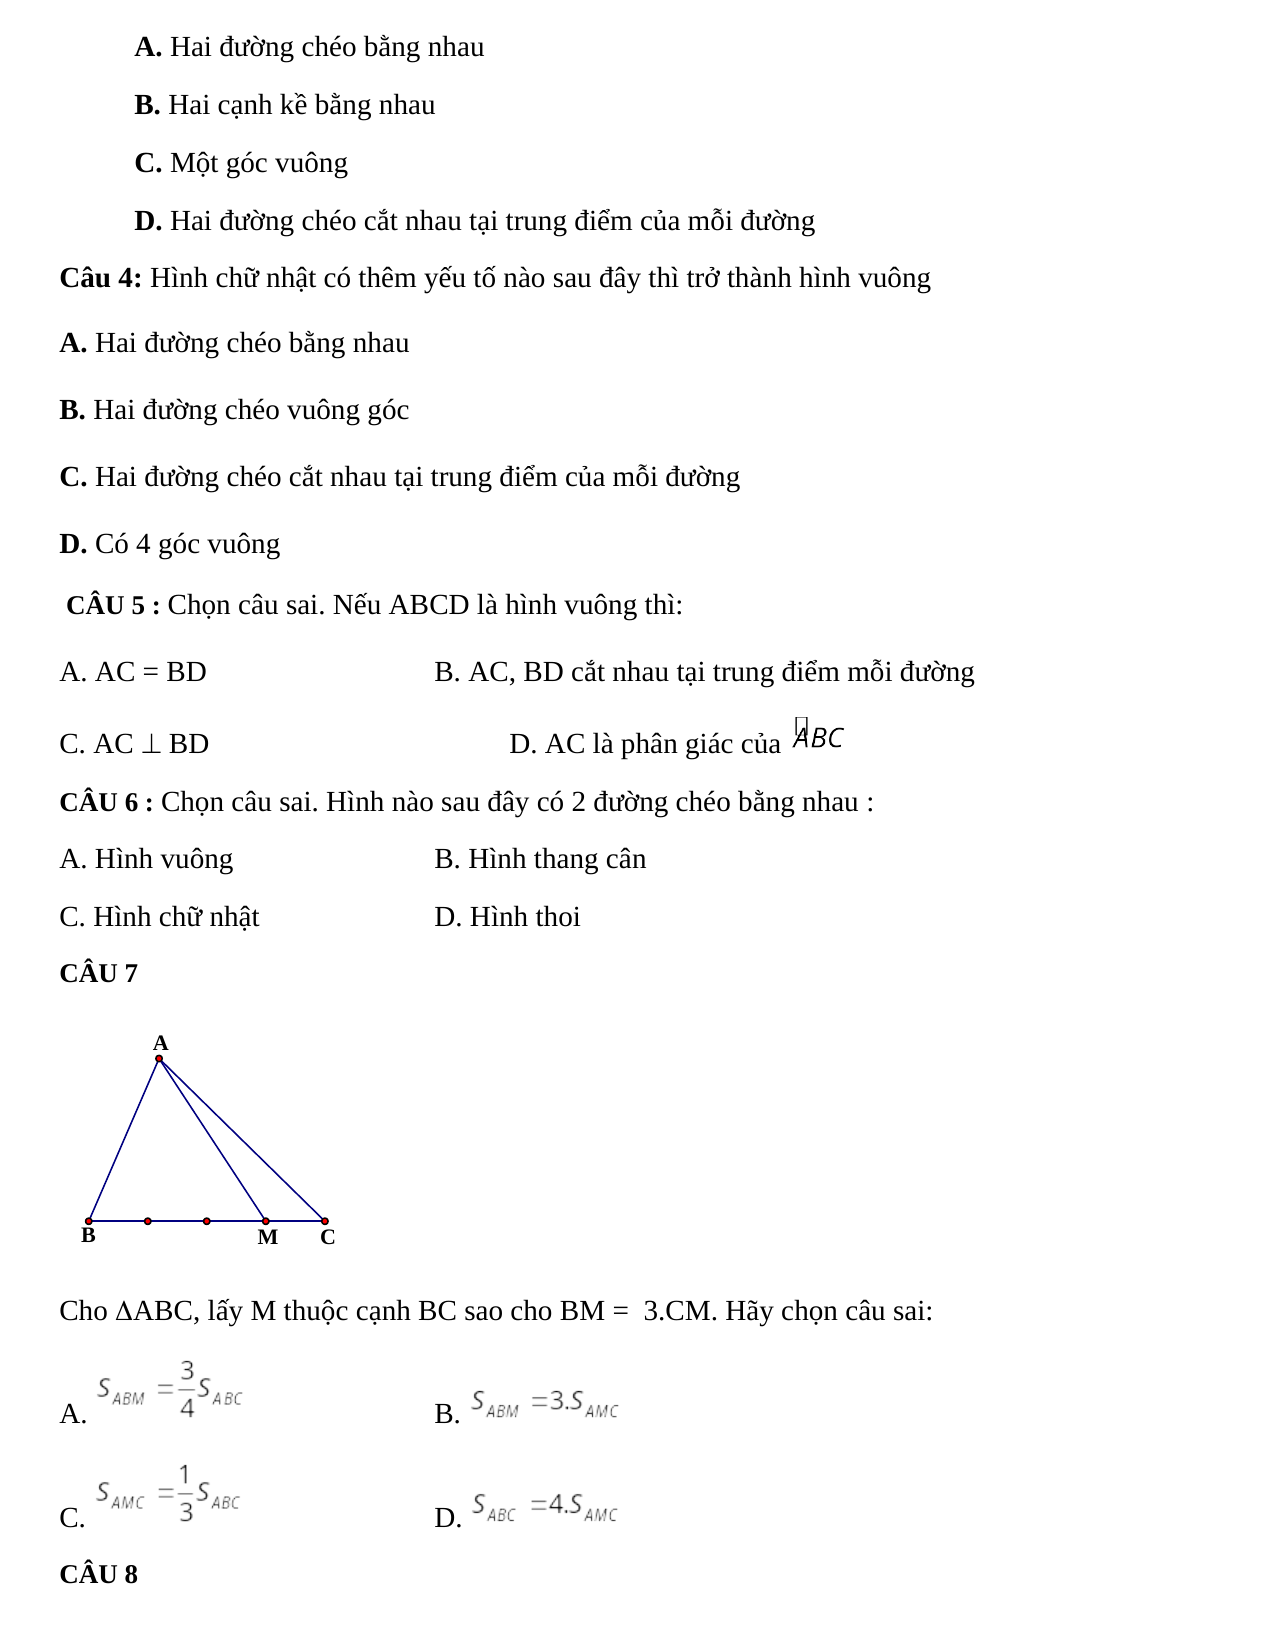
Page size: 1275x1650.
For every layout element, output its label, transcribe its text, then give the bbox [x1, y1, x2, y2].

text C. Hai đường chéo cắt nhau tại trung điểm của mỗi đường [59, 452, 1270, 493]
text B. Hai đường chéo vuông góc [59, 385, 1270, 426]
text C. D. [59, 1454, 1270, 1533]
text C. Một góc vuông [134, 145, 1269, 178]
text A. B. [59, 1351, 1270, 1430]
text B. Hai cạnh kề bằng nhau [134, 87, 1269, 121]
text Cho ABC, lấy M thuộc cạnh BC sao cho BM = 3.CM. Hãy chọn câu sai: [59, 1293, 1270, 1327]
text D. Hai đường chéo cắt nhau tại trung điểm của mỗi đường [134, 203, 1269, 236]
text CÂU 5 : Chọn câu sai. Nếu ABCD là hình vuông thì: [59, 587, 1270, 620]
text CÂU 8 [59, 1558, 1270, 1589]
text A. Hình vuông B. Hình thang cân [59, 842, 1270, 875]
text A. AC = BD B. AC, BD cắt nhau tại trung điểm mỗi đường [59, 654, 1270, 687]
text Câu 4: Hình chữ nhật có thêm yếu tố nào sau đây thì trở thành hình vuông [59, 260, 1270, 294]
text D. Có 4 góc vuông [59, 520, 1270, 560]
text CÂU 6 : Chọn câu sai. Hình nào sau đây có 2 đường chéo bằng nhau : [59, 784, 1270, 817]
text C. Hình chữ nhật D. Hình thoi [59, 899, 1270, 933]
text CÂU 7 [59, 957, 1270, 988]
text A. Hai đường chéo bằng nhau [59, 318, 1270, 359]
text C. AC BD D. AC là phân giác của [59, 712, 1270, 760]
text A. Hai đường chéo bằng nhau [134, 29, 1269, 63]
